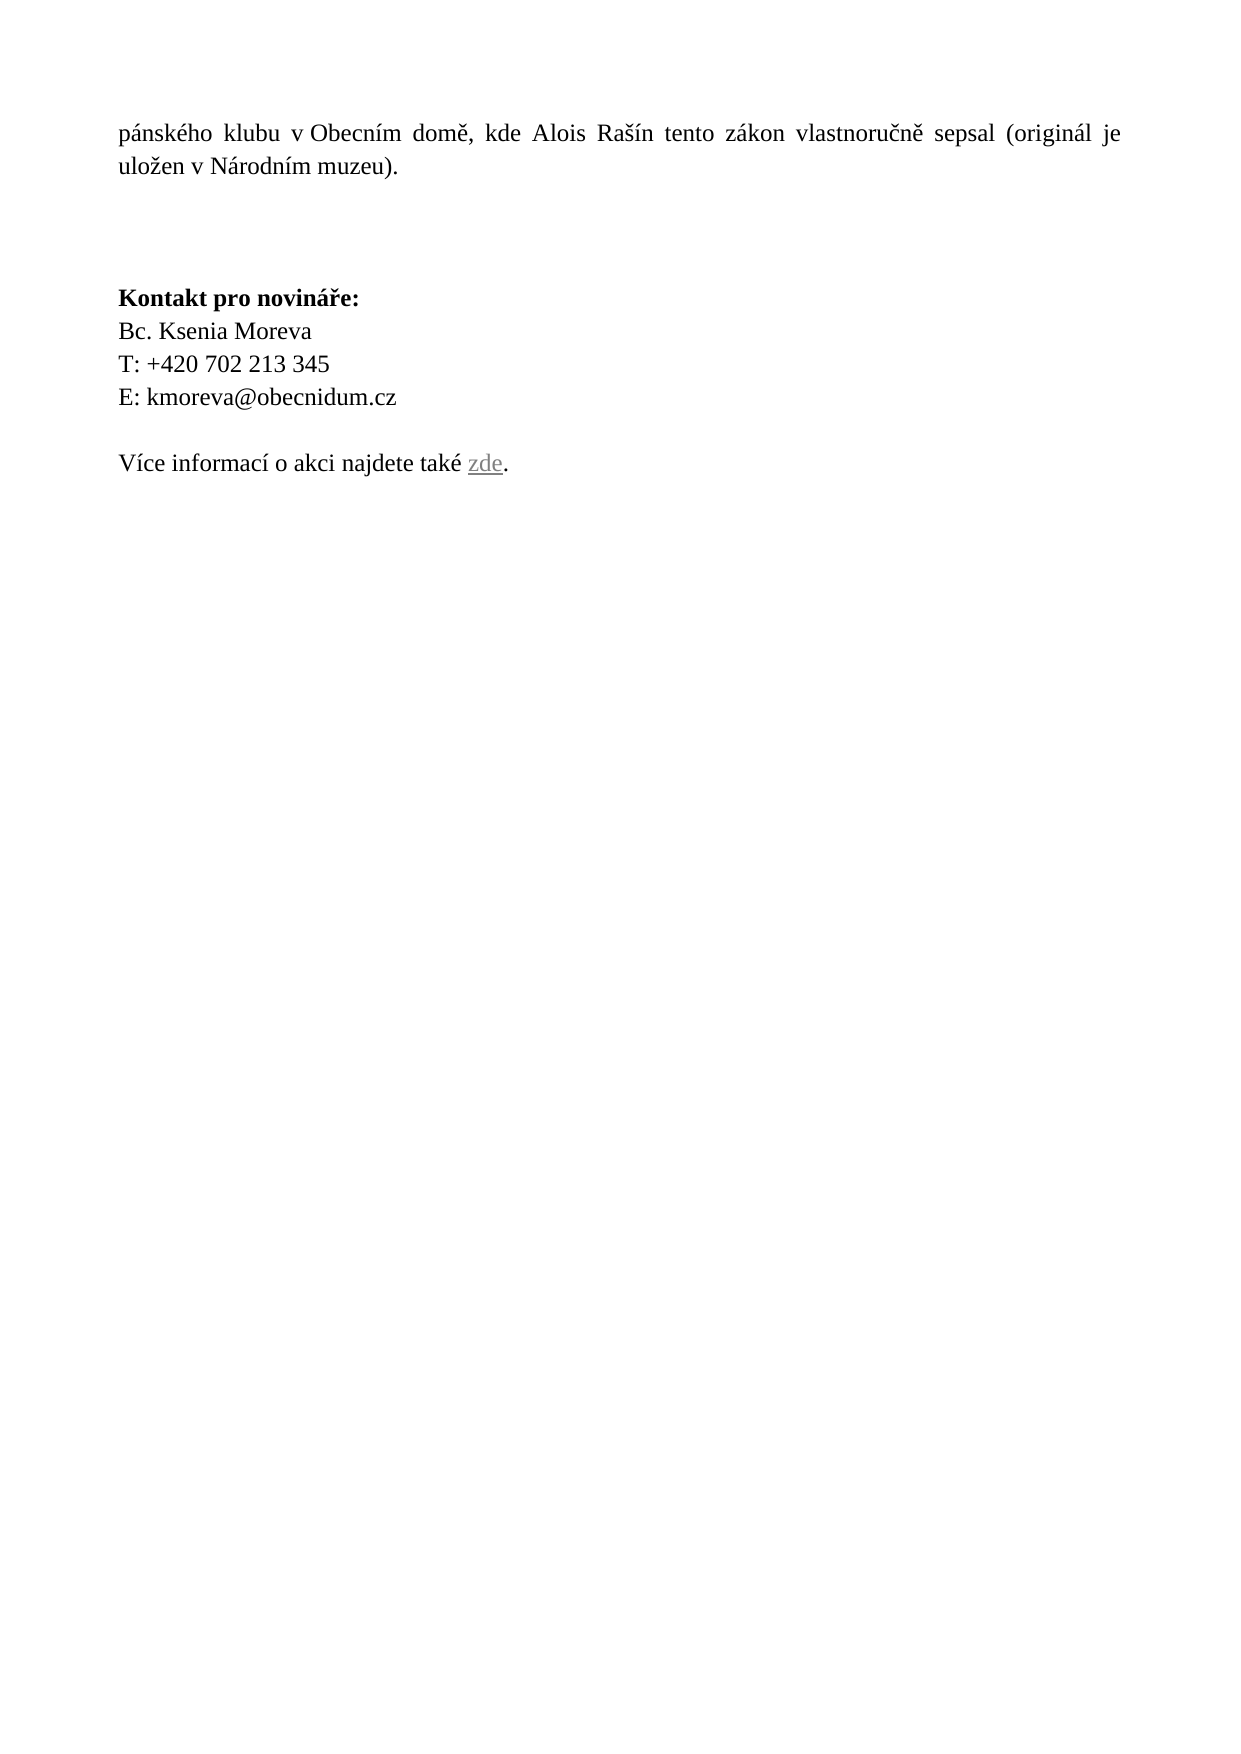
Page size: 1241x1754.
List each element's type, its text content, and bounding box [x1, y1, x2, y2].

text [118, 118, 1122, 180]
text T: +420 702 213 345 [118, 349, 1122, 378]
text Kontakt pro novináře: [118, 283, 1122, 312]
text Bc. Ksenia Moreva [118, 316, 1122, 345]
text E: kmoreva@obecnidum.cz [118, 382, 1122, 411]
text Více informací o akci najdete také zde. [118, 448, 1122, 477]
